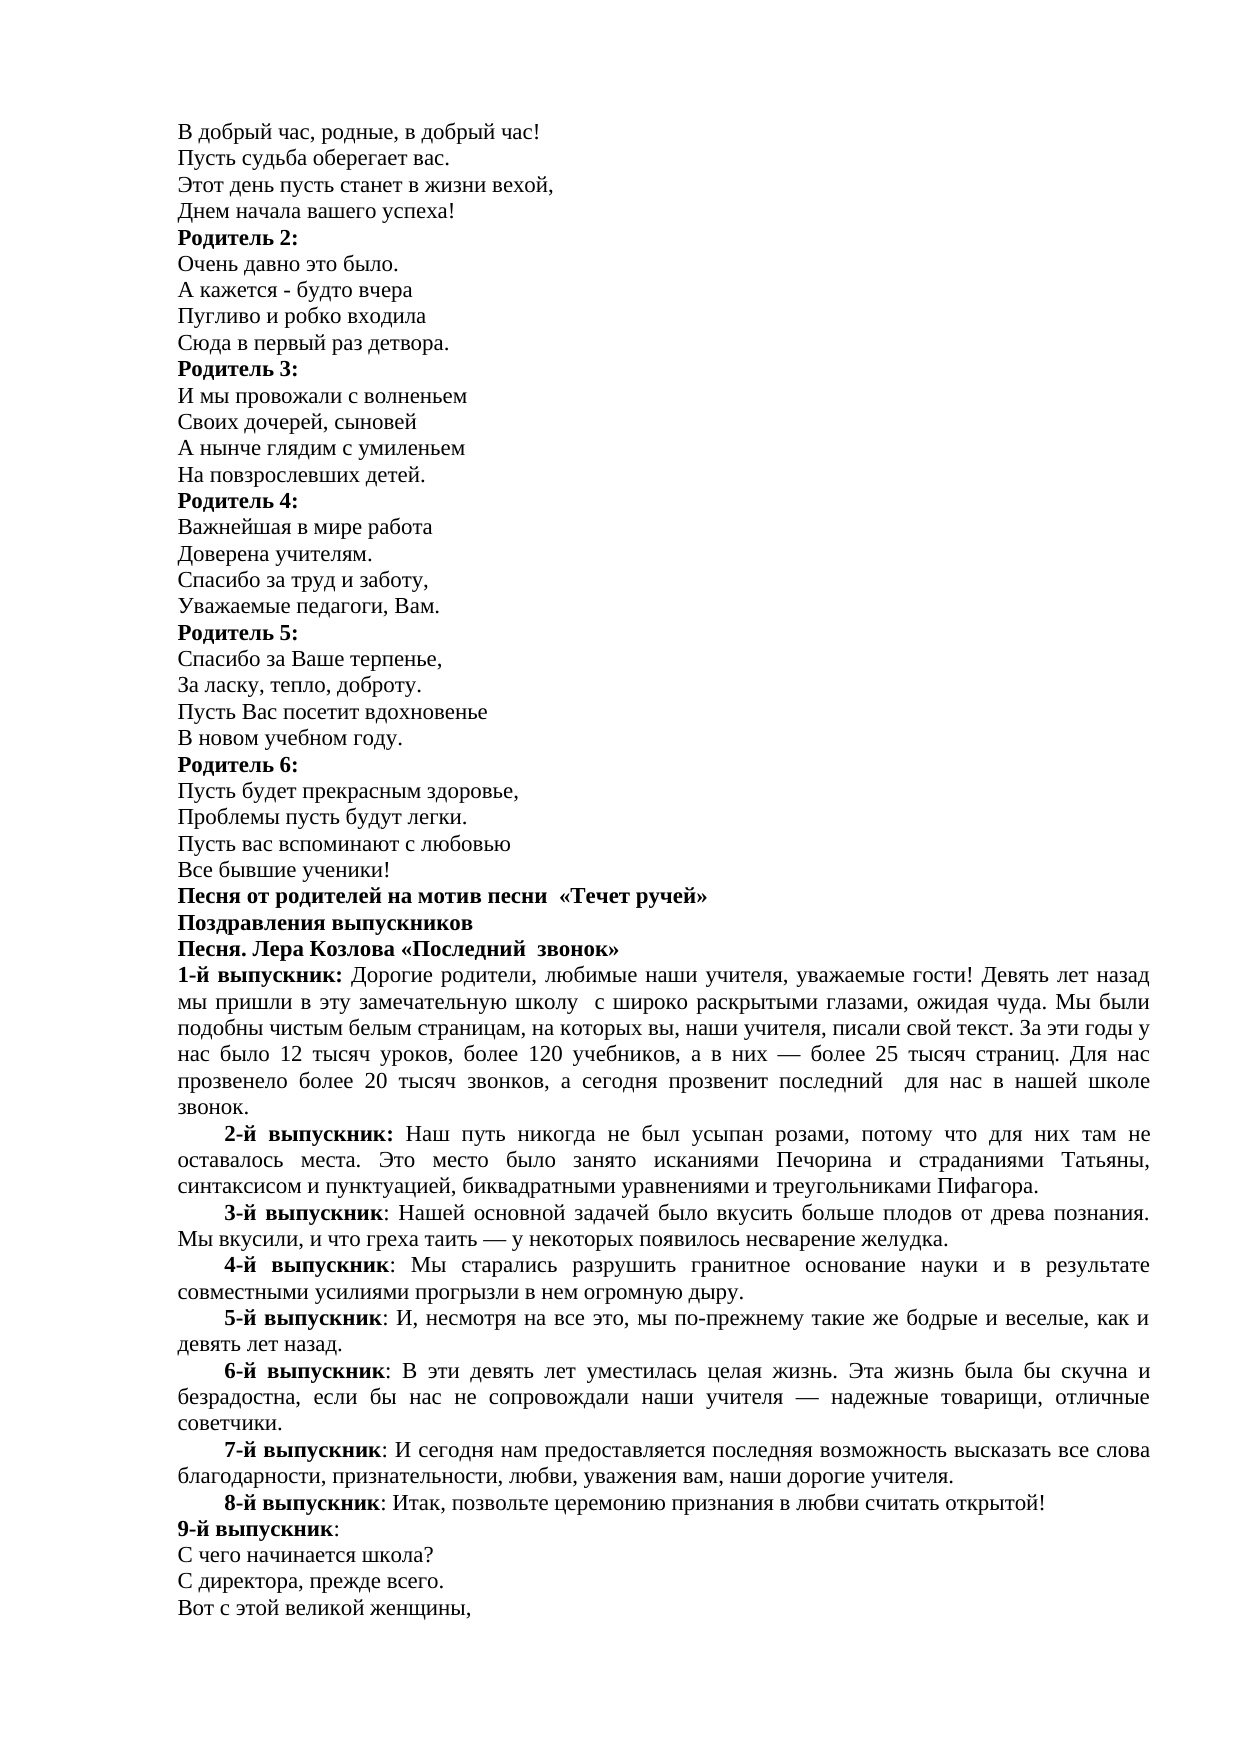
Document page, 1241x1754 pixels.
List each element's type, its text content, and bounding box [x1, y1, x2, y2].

text Родитель 3: И мы провожали с волненьем Своих дочерей, сыновей А нынче глядим с умиленьем На повзрослевших детей. Родитель 4: [177, 355, 1152, 513]
text 4-й выпускник: Мы старались разрушить гранитное основание науки и в результате совместными усилиями прогрызли в нем огромную дыру. [177, 1251, 1152, 1304]
text Родитель 2: [177, 223, 1152, 250]
text С директора, прежде всего. [177, 1568, 1152, 1594]
text 5-й выпускник: И, несмотря на все это, мы по-прежнему такие же бодрые и веселые, как и девять лет назад. [177, 1304, 1152, 1357]
text Родитель 5: Спасибо за Ваше терпенье, За ласку, тепло, доброту. Пусть Вас посетит вдохновенье В новом учебном году. [177, 619, 1152, 751]
text Песня. Лера Козлова «Последний звонок» [177, 935, 1152, 961]
text С чего начинается школа? [177, 1541, 1152, 1568]
text 2-й выпускник: Наш путь никогда не был усыпан розами, потому что для них там не оставалось места. Это место было занято исканиями Печорина и страданиями Татьяны, синтаксисом и пунктуацией, биквадратными уравнениями и треугольниками Пифагора. [177, 1119, 1152, 1199]
text В добрый час, родные, в добрый час! Пусть судьба оберегает вас. Этот день пусть станет в жизни вехой, Днем начала вашего успеха! [177, 118, 1152, 223]
text Песня от родителей на мотив песни «Течет ручей» [177, 882, 1152, 909]
text Поздравления выпускников [177, 909, 1152, 935]
text Важнейшая в мире работа Доверена учителям. Спасибо за труд и заботу, Уважаемые педагоги, Вам. [177, 513, 1152, 619]
text 1-й выпускник: Дорогие родители, любимые наши учителя, уважаемые гости! Девять лет назад мы пришли в эту замечательную школу с широко раскрытыми глазами, ожидая чуда. Мы были подобны чистым белым страницам, на которых вы, наши учителя, писали свой текст. За эти годы у нас было 12 тысяч уроков, более 120 учебников, а в них — более 25 тысяч страниц. Для нас прозвенело более 20 тысяч звонков, а сегодня прозвенит последний для нас в нашей школе звонок. [177, 961, 1152, 1119]
text Вот с этой великой женщины, [177, 1594, 1152, 1620]
text 3-й выпускник: Нашей основной задачей было вкусить больше плодов от древа познания. Мы вкусили, и что греха таить — у некоторых появилось несварение желудка. [177, 1199, 1152, 1251]
text 9-й выпускник: [177, 1515, 1152, 1541]
text 7-й выпускник: И сегодня нам предоставляется последняя возможность высказать все слова благодарности, признательности, любви, уважения вам, наши дорогие учителя. [177, 1436, 1152, 1488]
text Родитель 6: Пусть будет прекрасным здоровье, Проблемы пусть будут легки. Пусть вас вспоминают с любовью Все бывшие ученики! [177, 751, 1152, 882]
text 6-й выпускник: В эти девять лет уместилась целая жизнь. Эта жизнь была бы скучна и безрадостна, если бы нас не сопровождали наши учителя — надежные товарищи, отличные советчики. [177, 1357, 1152, 1436]
text Очень давно это было. А кажется - будто вчера Пугливо и робко входила Сюда в первый раз детвора. [177, 250, 1152, 355]
text 8-й выпускник: Итак, позвольте церемонию признания в любви считать открытой! [177, 1488, 1152, 1515]
